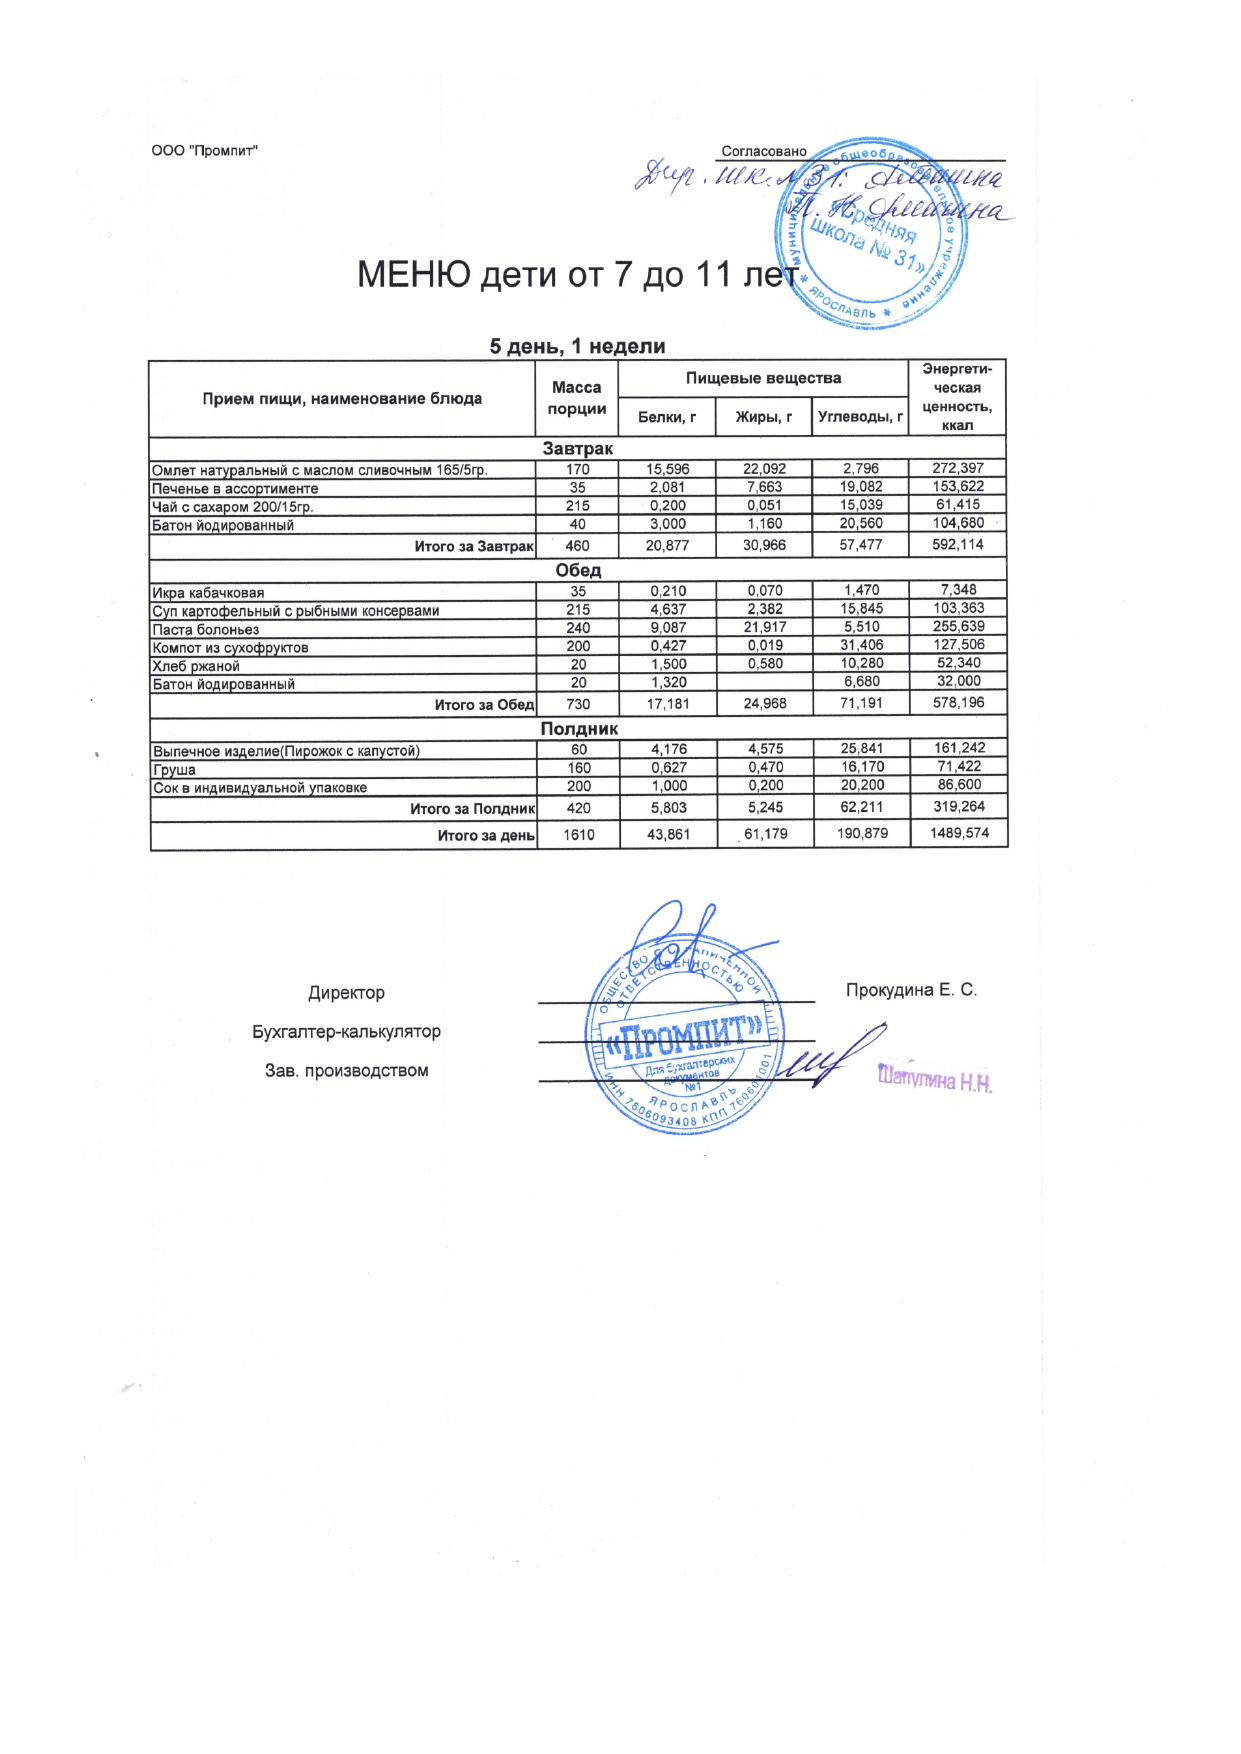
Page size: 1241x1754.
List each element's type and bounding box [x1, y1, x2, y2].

picture [75, 75, 1166, 1576]
